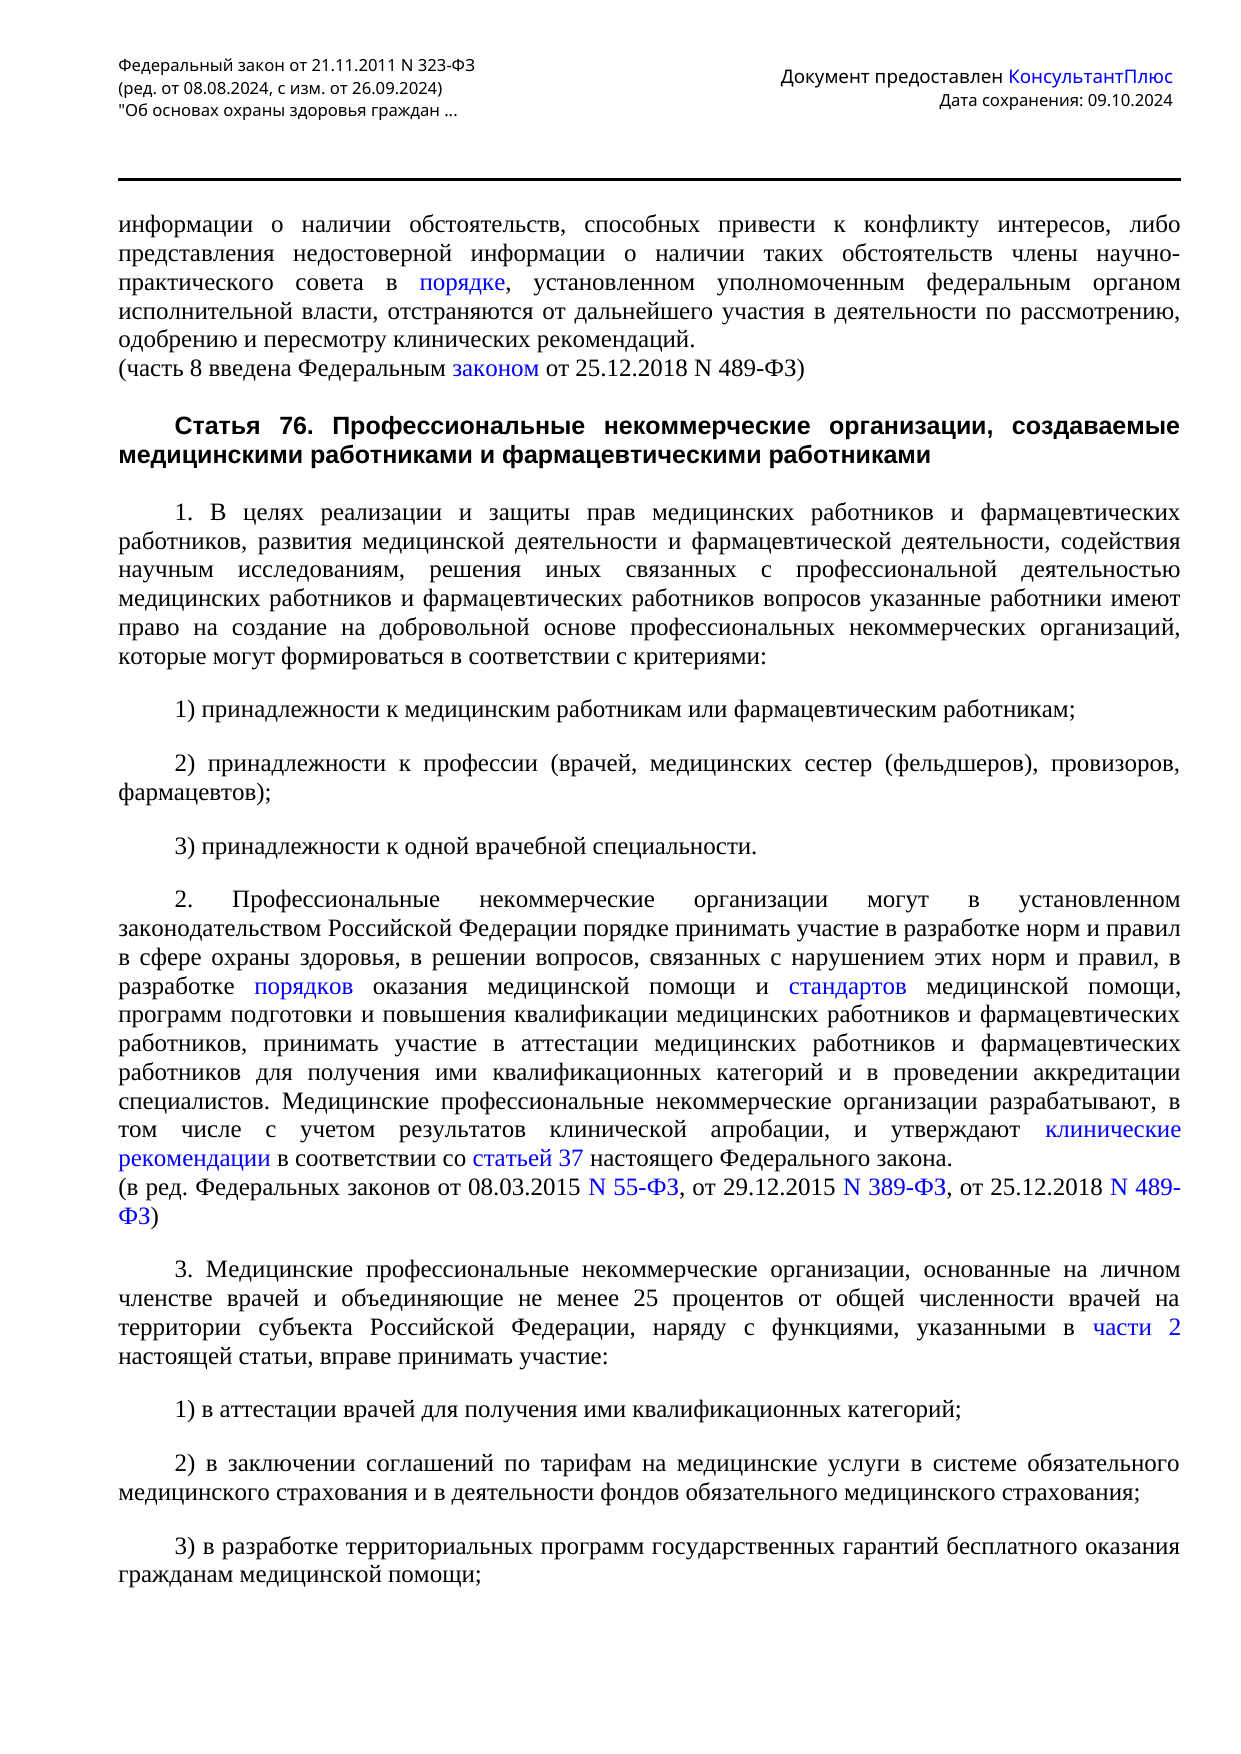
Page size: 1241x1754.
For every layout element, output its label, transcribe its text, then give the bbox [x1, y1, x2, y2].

text 1) принадлежности к медицинским работникам или фармацевтическим работникам; [118, 694, 1181, 723]
text 3) в разработке территориальных программ государственных гарантий бесплатного оказания гражданам медицинской помощи; [118, 1531, 1181, 1588]
text 3) принадлежности к одной врачебной специальности. [118, 831, 1181, 859]
text 3. Медицинские профессиональные некоммерческие организации, основанные на личном членстве врачей и объединяющие не менее 25 процентов от общей численности врачей на территории субъекта Российской Федерации, наряду с функциями, указанными в части 2 настоящей статьи, вправе принимать участие: [118, 1254, 1181, 1369]
text (часть 8 введена Федеральным законом от 25.12.2018 N 489-ФЗ) [118, 353, 1181, 382]
text 2) в заключении соглашений по тарифам на медицинские услуги в системе обязательного медицинского страхования и в деятельности фондов обязательного медицинского страхования; [118, 1448, 1181, 1506]
text 1. В целях реализации и защиты прав медицинских работников и фармацевтических работников, развития медицинской деятельности и фармацевтической деятельности, содействия научным исследованиям, решения иных связанных с профессиональной деятельностью медицинских работников и фармацевтических работников вопросов указанные работники имеют право на создание на добровольной основе профессиональных некоммерческих организаций, которые могут формироваться в соответствии с критериями: [118, 497, 1181, 669]
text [118, 209, 1181, 353]
title Статья 76. Профессиональные некоммерческие организации, создаваемые медицинскими работниками и фармацевтическими работниками [118, 411, 1181, 468]
text 2) принадлежности к профессии (врачей, медицинских сестер (фельдшеров), провизоров, фармацевтов); [118, 748, 1181, 806]
text 2. Профессиональные некоммерческие организации могут в установленном законодательством Российской Федерации порядке принимать участие в разработке норм и правил в сфере охраны здоровья, в решении вопросов, связанных с нарушением этих норм и правил, в разработке порядков оказания медицинской помощи и стандартов медицинской помощи, программ подготовки и повышения квалификации медицинских работников и фармацевтических работников, принимать участие в аттестации медицинских работников и фармацевтических работников для получения ими квалификационных категорий и в проведении аккредитации специалистов. Медицинские профессиональные некоммерческие организации разрабатывают, в том числе с учетом результатов клинической апробации, и утверждают клинические рекомендации в соответствии со статьей 37 настоящего Федерального закона. [118, 884, 1181, 1172]
text (в ред. Федеральных законов от 08.03.2015 N 55-ФЗ, от 29.12.2015 N 389-ФЗ, от 25.12.2018 N 489-ФЗ) [118, 1172, 1181, 1229]
text 1) в аттестации врачей для получения ими квалификационных категорий; [118, 1394, 1181, 1423]
